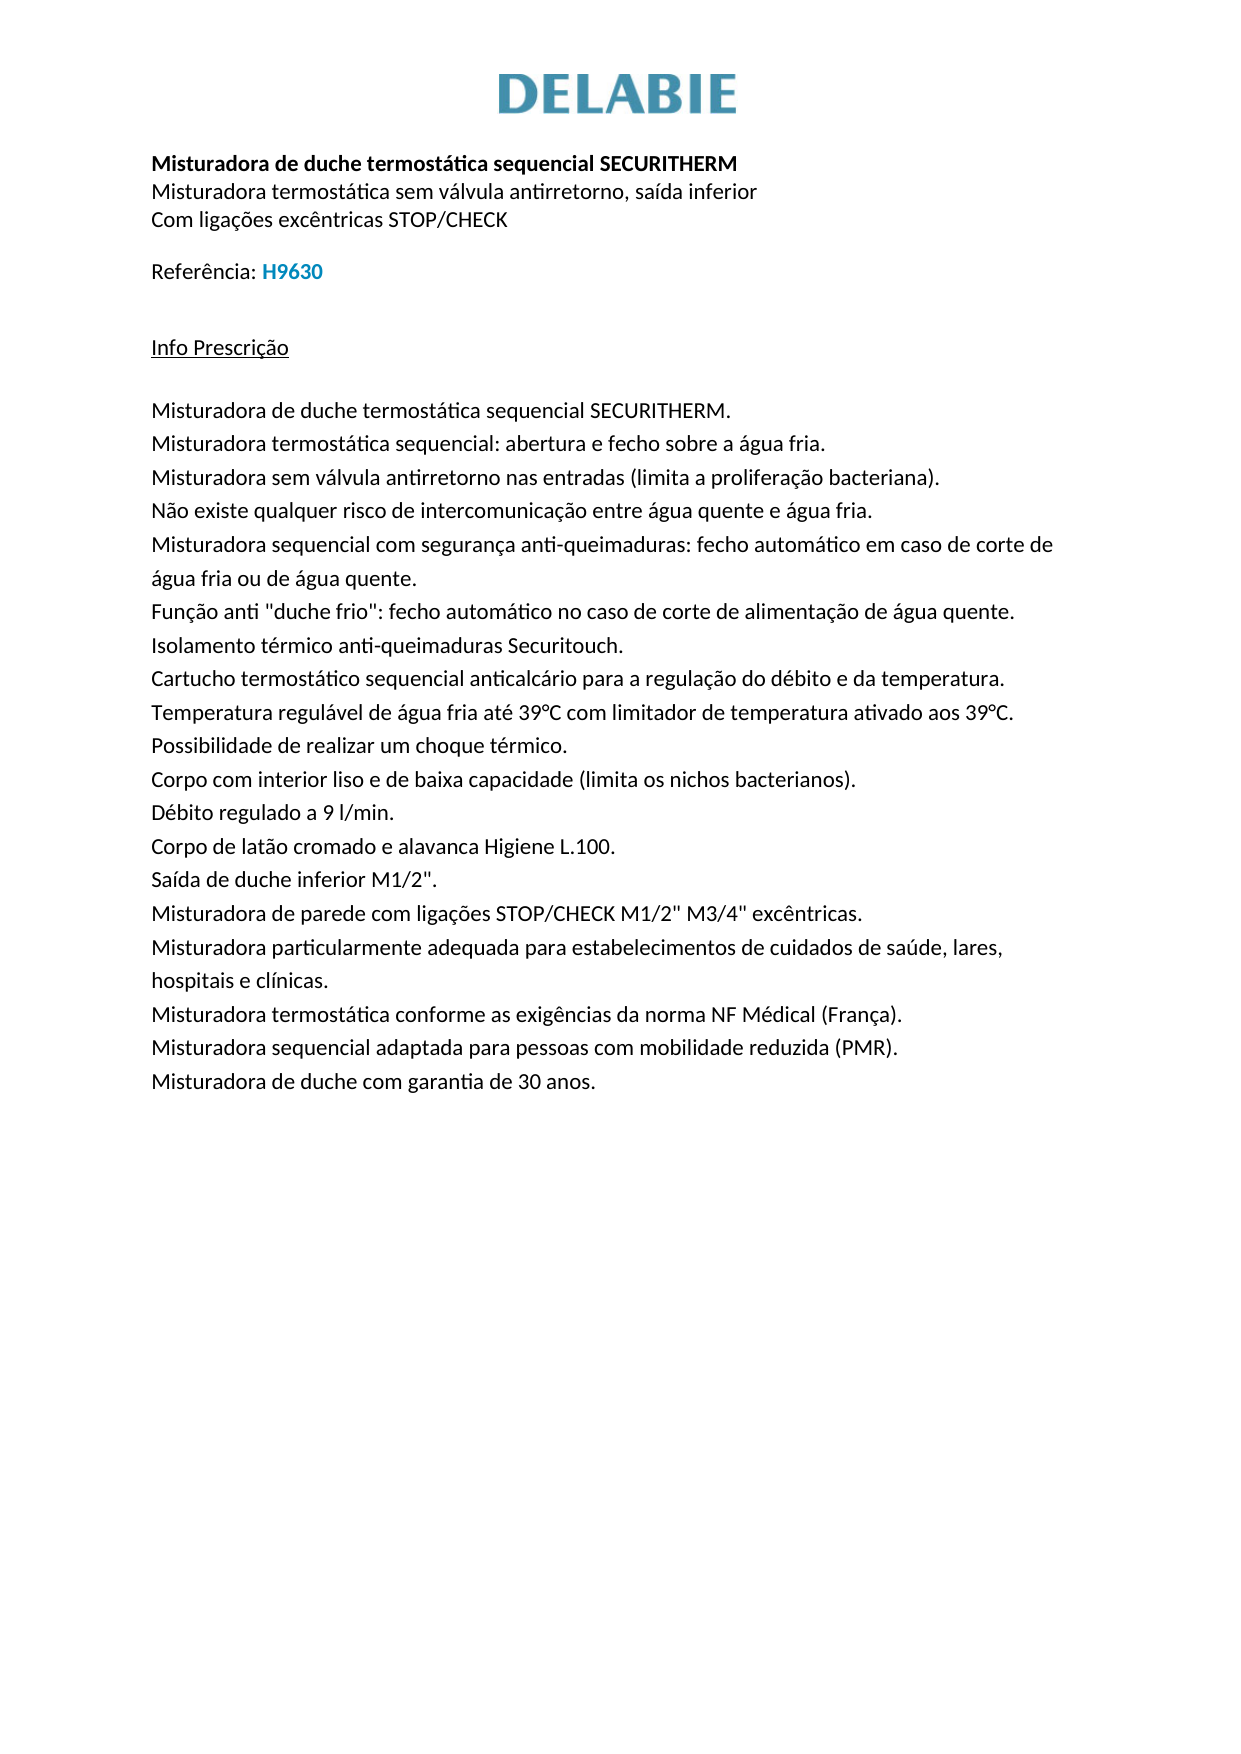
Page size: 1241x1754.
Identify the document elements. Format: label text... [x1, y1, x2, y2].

text Info Prescrição [151, 333, 1084, 361]
text Misturadora de parede com ligações STOP/CHECK M1/2" M3/4" excêntricas. [151, 899, 1084, 927]
picture [497, 74, 738, 114]
text Misturadora termostática conforme as exigências da norma NF Médical (França). [151, 1000, 1084, 1028]
text Misturadora sequencial com segurança anti-queimaduras: fecho automático em caso de corte de água fria ou de água quente. [151, 530, 1084, 592]
text Com ligações excêntricas STOP/CHECK [151, 205, 1084, 233]
text Misturadora particularmente adequada para estabelecimentos de cuidados de saúde, lares, hospitais e clínicas. [151, 933, 1084, 994]
text Temperatura regulável de água fria até 39°C com limitador de temperatura ativado aos 39°C. [151, 698, 1084, 726]
text Misturadora termostática sequencial: abertura e fecho sobre a água fria. [151, 429, 1084, 458]
text Saída de duche inferior M1/2". [151, 866, 1084, 894]
text Misturadora de duche termostática sequencial SECURITHERM. [151, 396, 1084, 424]
text Isolamento térmico anti-queimaduras Securitouch. [151, 631, 1084, 659]
text Função anti "duche frio": fecho automático no caso de corte de alimentação de água quente. [151, 597, 1084, 625]
text Misturadora de duche com garantia de 30 anos. [151, 1067, 1084, 1095]
text Corpo de latão cromado e alavanca Higiene L.100. [151, 832, 1084, 860]
text Não existe qualquer risco de intercomunicação entre água quente e água fria. [151, 497, 1084, 525]
text Referência: H9630 [151, 257, 1084, 285]
text Misturadora de duche termostática sequencial SECURITHERM [151, 149, 1084, 177]
text Possibilidade de realizar um choque térmico. [151, 731, 1084, 759]
text Misturadora sequencial adaptada para pessoas com mobilidade reduzida (PMR). [151, 1033, 1084, 1061]
text Cartucho termostático sequencial anticalcário para a regulação do débito e da temperatura. [151, 664, 1084, 692]
text Misturadora termostática sem válvula antirretorno, saída inferior [151, 177, 1084, 205]
text Misturadora sem válvula antirretorno nas entradas (limita a proliferação bacteriana). [151, 463, 1084, 491]
text Corpo com interior liso e de baixa capacidade (limita os nichos bacterianos). [151, 765, 1084, 793]
text Débito regulado a 9 l/min. [151, 798, 1084, 827]
